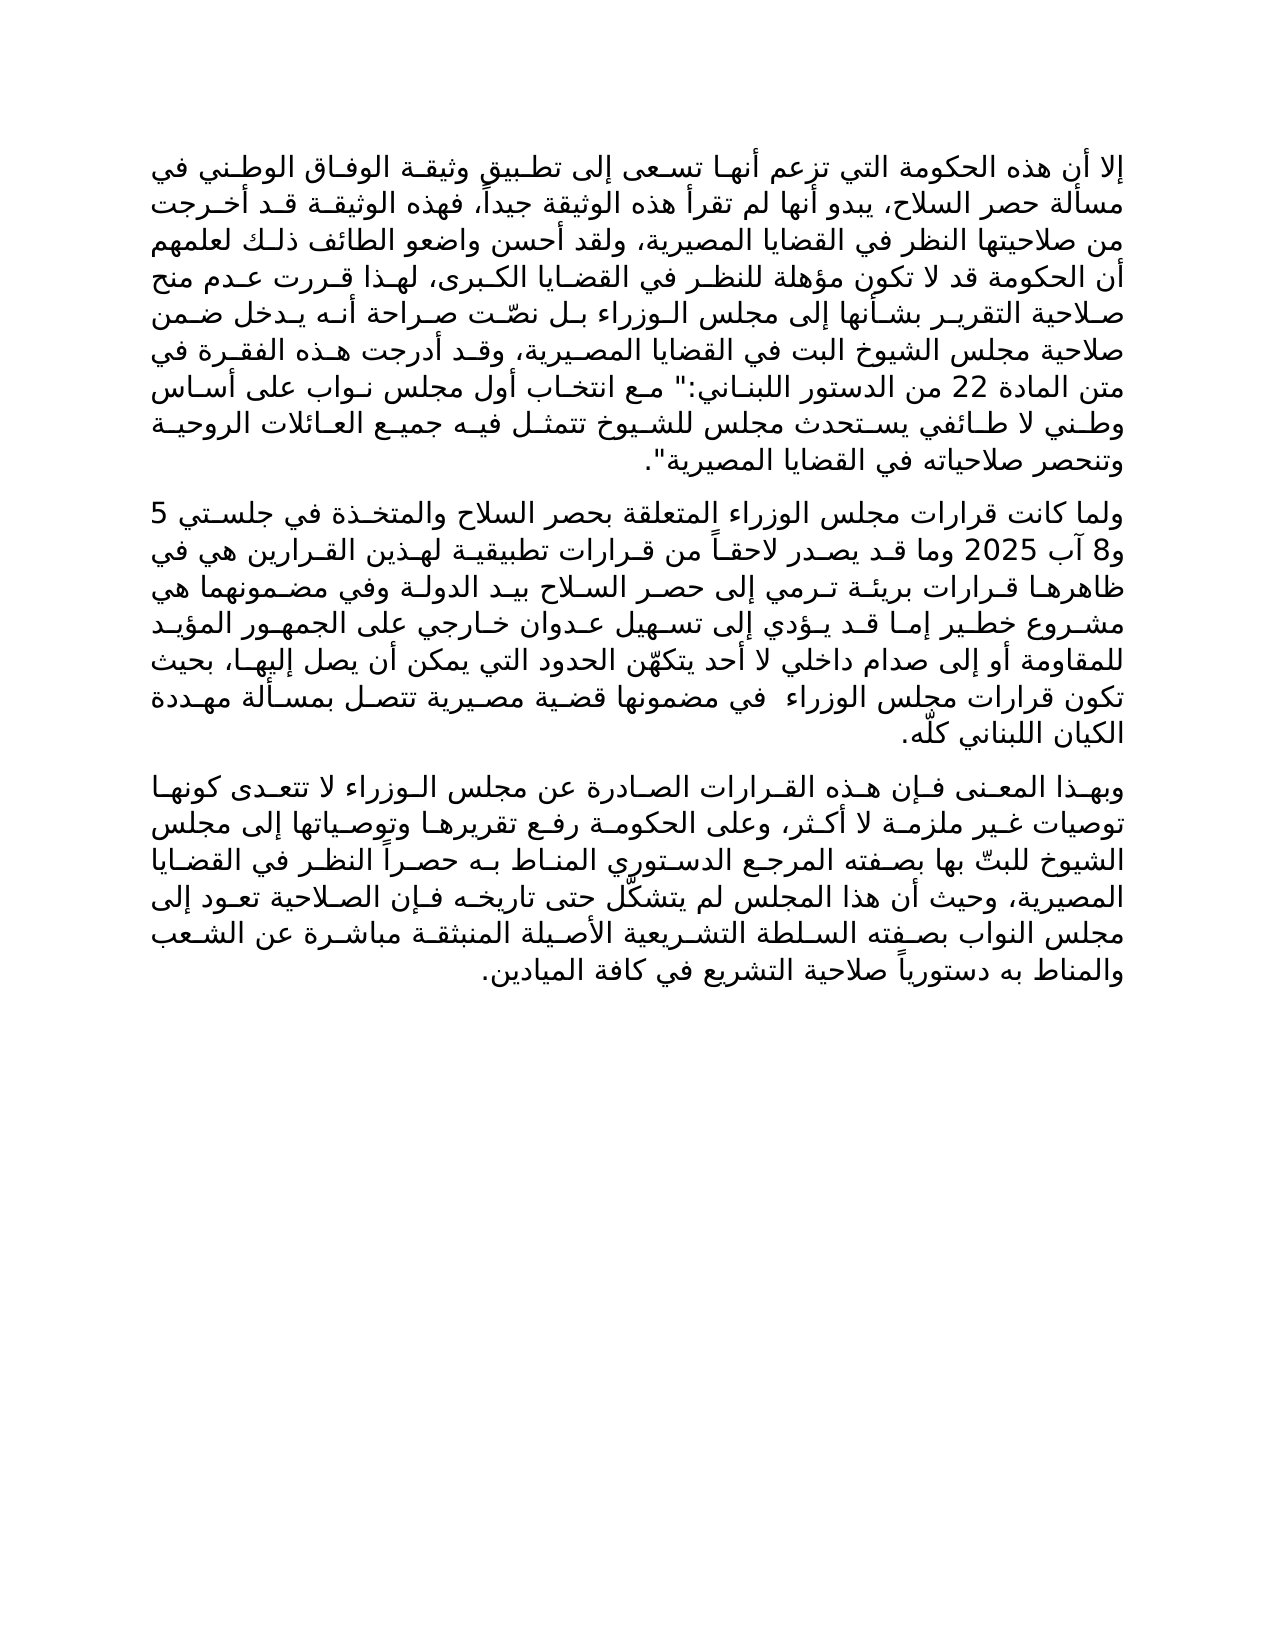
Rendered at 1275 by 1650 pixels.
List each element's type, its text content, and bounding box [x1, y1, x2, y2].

text إلا أن هذه الحكومة التي تزعم أنها تسعى إلى تطبيق وثيقة الوفاق الوطني في مسألة حصر السلاح، يبدو أنها لم تقرأ هذه الوثيقة جيداً، فهذه الوثيقة قد أخرجت من صلاحيتها النظر في القضايا المصيرية، ولقد أحسن واضعو الطائف ذلك لعلمهم أن الحكومة قد لا تكون مؤهلة للنظر في القضايا الكبرى، لهذا قررت عدم منح صلاحية التقرير بشأنها إلى مجلس الوزراء بل نصّت صراحة أنه يدخل ضمن صلاحية مجلس الشيوخ البت في القضايا المصيرية، وقد أدرجت هذه الفقرة في متن المادة 22 من الدستور اللبناني:" مع انتخاب أول مجلس نواب على أساس وطني لا طائفي يستحدث مجلس للشيوخ تتمثل فيه جميع العائلات الروحية وتنحصر صلاحياته في القضايا المصيرية". [150, 367, 1125, 477]
text ولما كانت قرارات مجلس الوزراء المتعلقة بحصر السلاح والمتخذة في جلستي 5 و8 آب 2025 وما قد يصدر لاحقاً من قرارات تطبيقية لهذين القرارين هي في ظاهرها قرارات بريئة ترمي إلى حصر السلاح بيد الدولة وفي مضمونهما هي مشروع خطير إما قد يؤدي إلى تسهيل عدوان خارجي على الجمهور المؤيد للمقاومة أو إلى صدام داخلي لا أحد يتكهّن الحدود التي يمكن أن يصل إليها، بحيث تكون قرارات مجلس الوزراء في مضمونها قضية مصيرية تتصل بمسألة مهددة الكيان اللبناني كلّه. [150, 497, 1125, 751]
text وبهذا المعنى فإن هذه القرارات الصادرة عن مجلس الوزراء لا تتعدى كونها توصيات غير ملزمة لا أكثر، وعلى الحكومة رفع تقريرها وتوصياتها إلى مجلس الشيوخ للبتّ بها بصفته المرجع الدستوري المناط به حصراً النظر في القضايا المصيرية، وحيث أن هذا المجلس لم يتشكّل حتى تاريخه فإن الصلاحية تعود إلى مجلس النواب بصفته السلطة التشريعية الأصيلة المنبثقة مباشرة عن الشعب والمناط به دستورياً صلاحية التشريع في كافة الميادين. [150, 770, 1125, 987]
